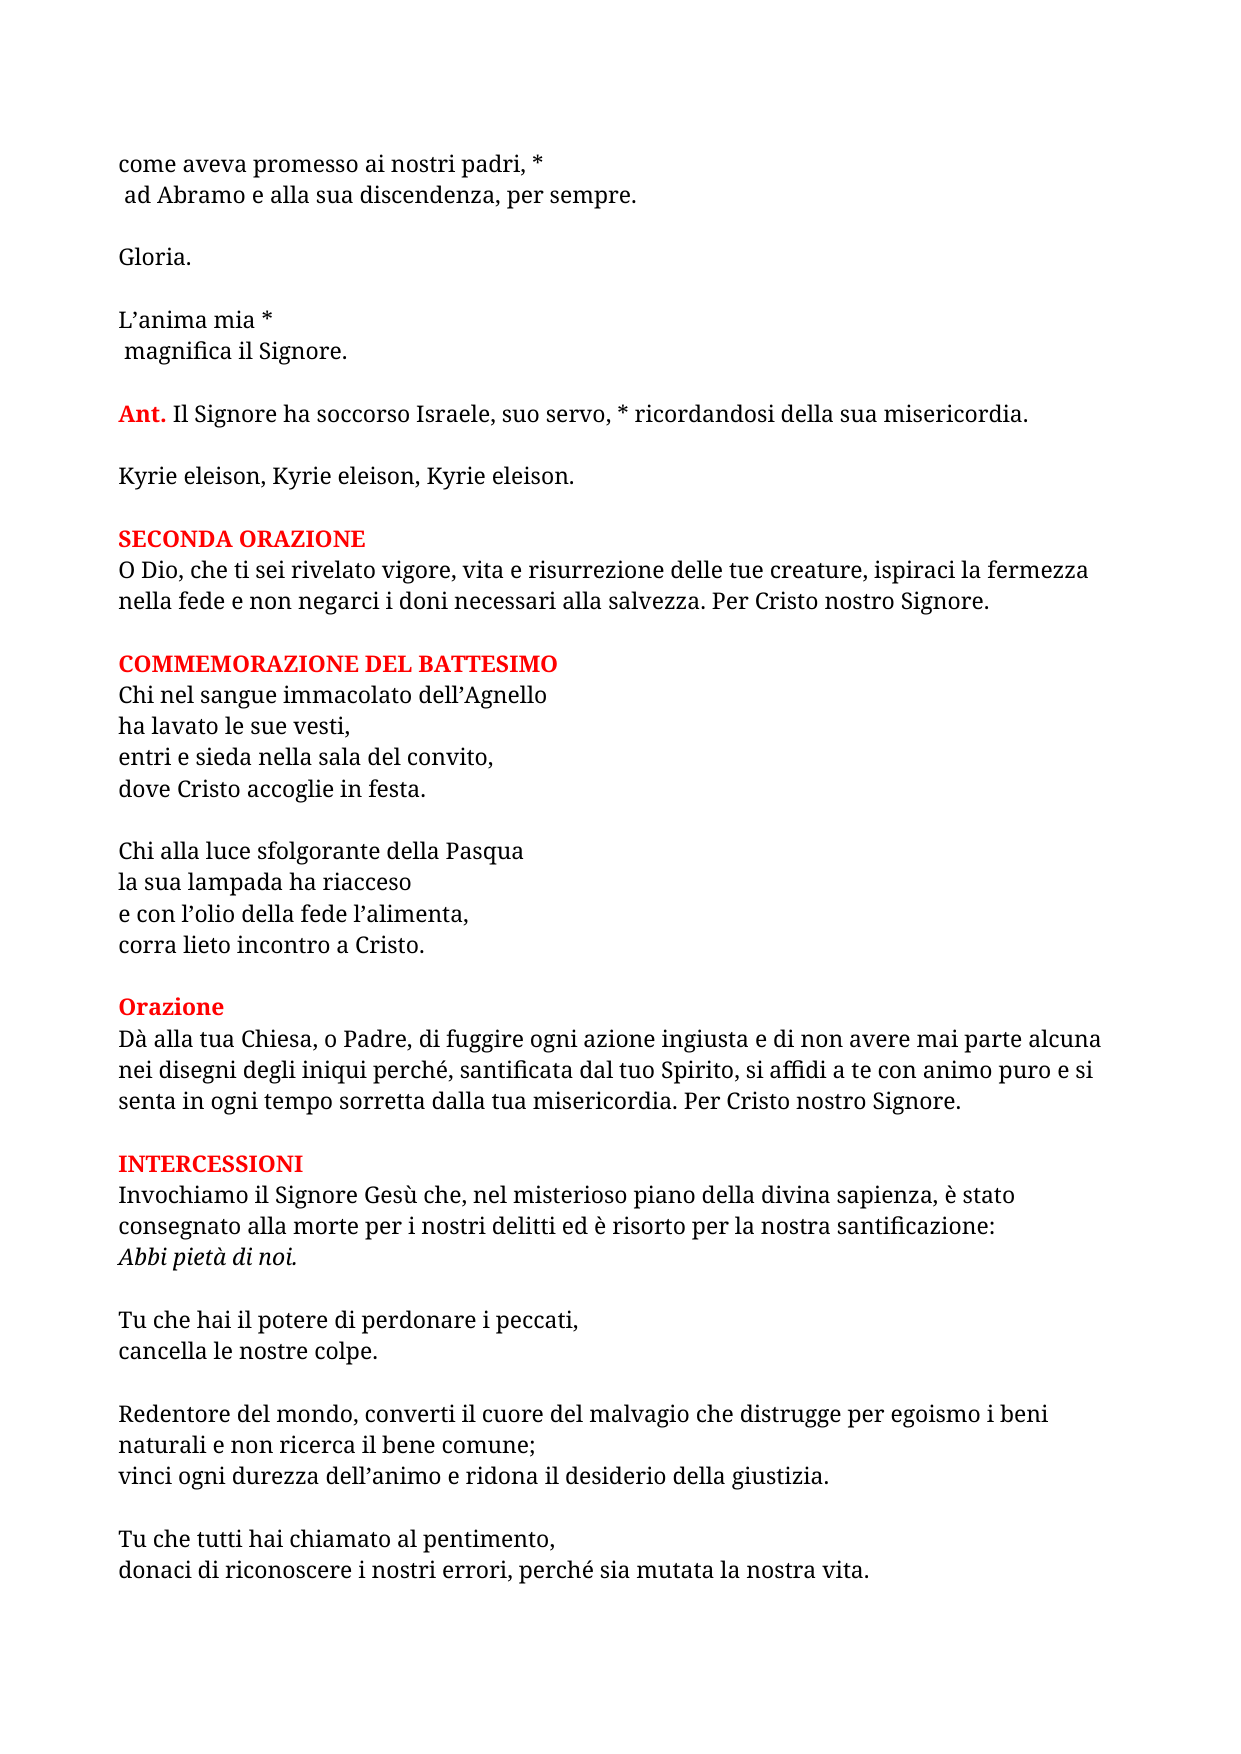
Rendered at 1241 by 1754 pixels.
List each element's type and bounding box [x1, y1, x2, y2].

text [118, 148, 1122, 1616]
